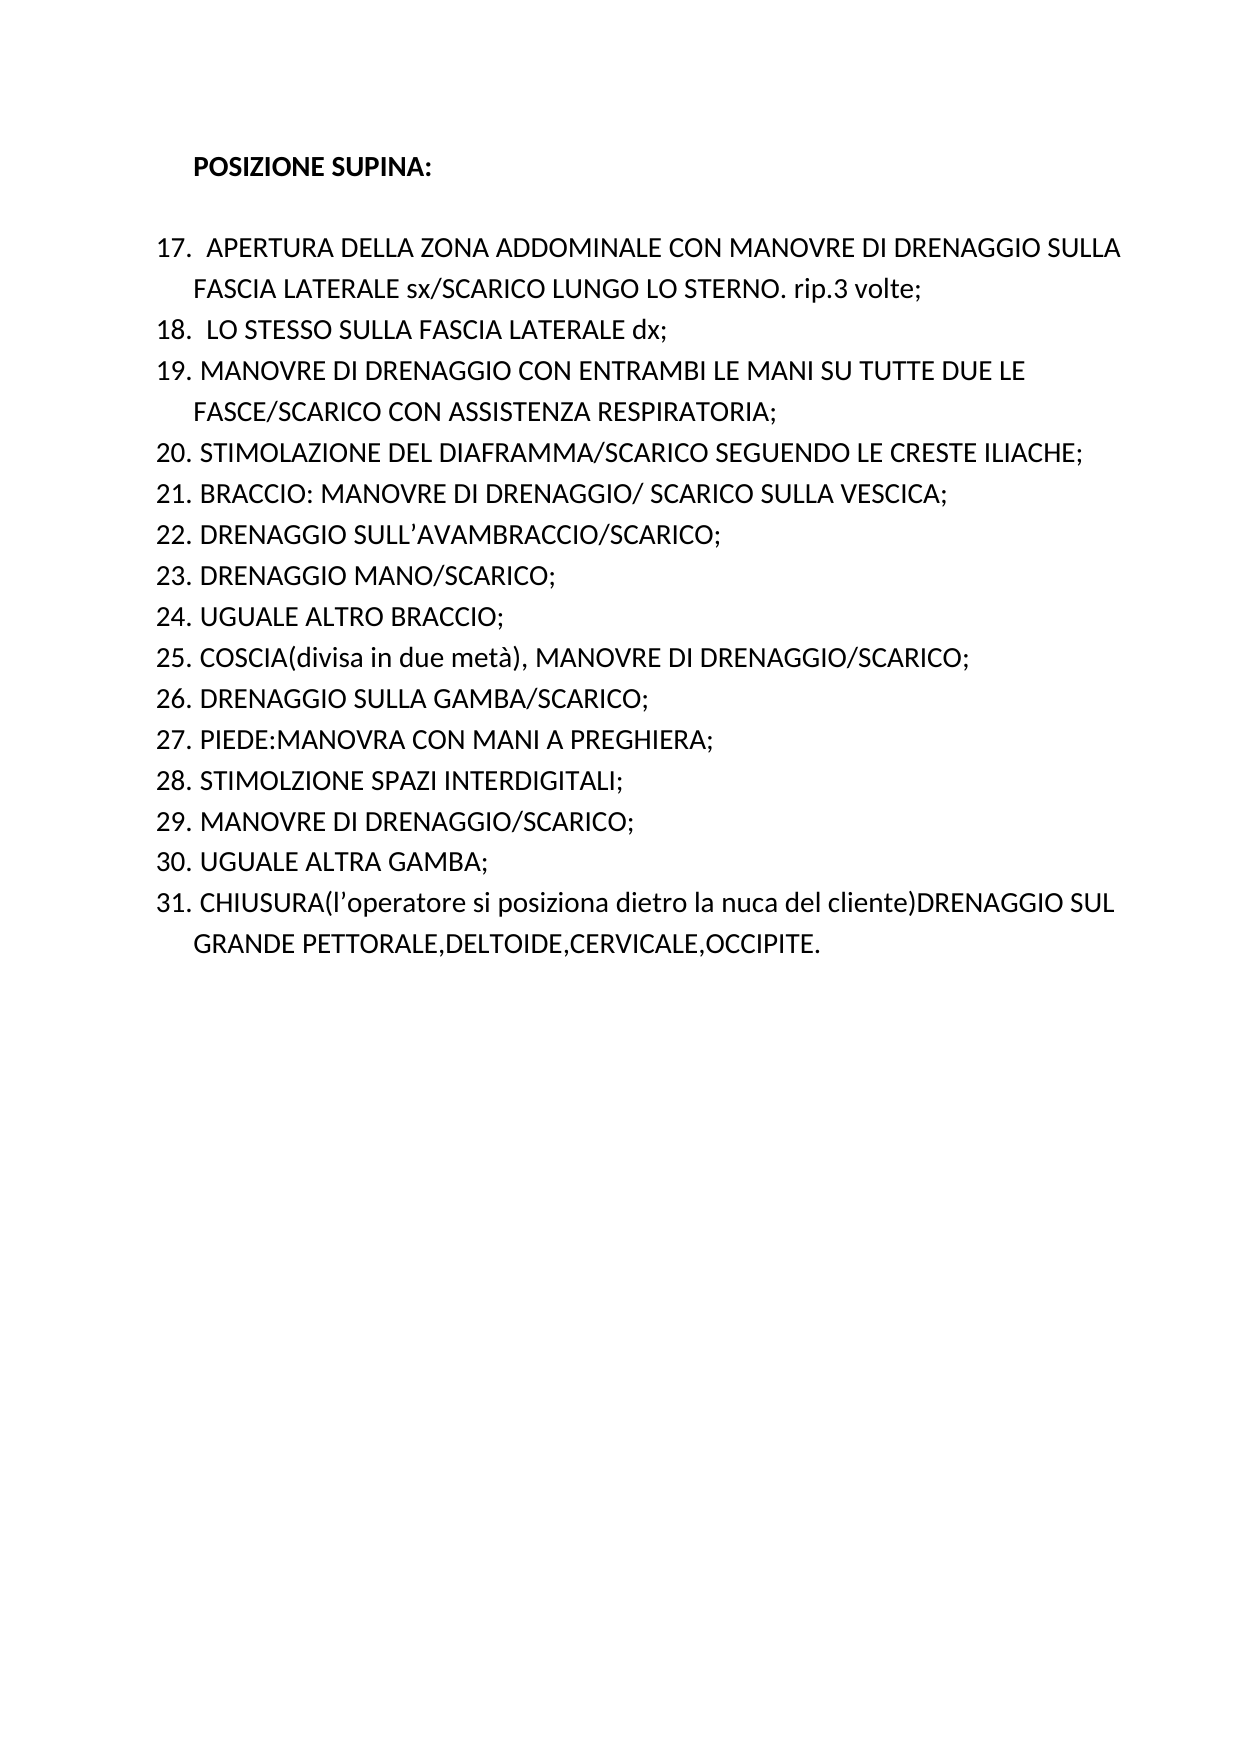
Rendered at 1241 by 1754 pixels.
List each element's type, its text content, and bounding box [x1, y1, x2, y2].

list UGUALE ALTRA GAMBA; [156, 843, 1122, 879]
list STIMOLZIONE SPAZI INTERDIGITALI; [156, 762, 1122, 797]
list APERTURA DELLA ZONA ADDOMINALE CON MANOVRE DI DRENAGGIO SULLA FASCIA LATERALE sx/SCARICO LUNGO LO STERNO. rip.3 volte; [156, 229, 1122, 306]
list MANOVRE DI DRENAGGIO/SCARICO; [156, 803, 1122, 838]
list PIEDE:MANOVRA CON MANI A PREGHIERA; [156, 721, 1122, 756]
list STIMOLAZIONE DEL DIAFRAMMA/SCARICO SEGUENDO LE CRESTE ILIACHE; [156, 434, 1122, 470]
list COSCIA(divisa in due metà), MANOVRE DI DRENAGGIO/SCARICO; [156, 639, 1122, 674]
list DRENAGGIO SULLA GAMBA/SCARICO; [156, 680, 1122, 715]
list LO STESSO SULLA FASCIA LATERALE dx; [156, 311, 1122, 347]
list BRACCIO: MANOVRE DI DRENAGGIO/ SCARICO SULLA VESCICA; [156, 475, 1122, 511]
list DRENAGGIO MANO/SCARICO; [156, 557, 1122, 593]
list CHIUSURA(l’operatore si posiziona dietro la nuca del cliente)DRENAGGIO SUL GRANDE PETTORALE,DELTOIDE,CERVICALE,OCCIPITE. [156, 884, 1122, 961]
list DRENAGGIO SULL’AVAMBRACCIO/SCARICO; [156, 516, 1122, 552]
list POSIZIONE SUPINA: [193, 148, 1122, 183]
list MANOVRE DI DRENAGGIO CON ENTRAMBI LE MANI SU TUTTE DUE LE FASCE/SCARICO CON ASSISTENZA RESPIRATORIA; [156, 352, 1122, 429]
list UGUALE ALTRO BRACCIO; [156, 598, 1122, 633]
